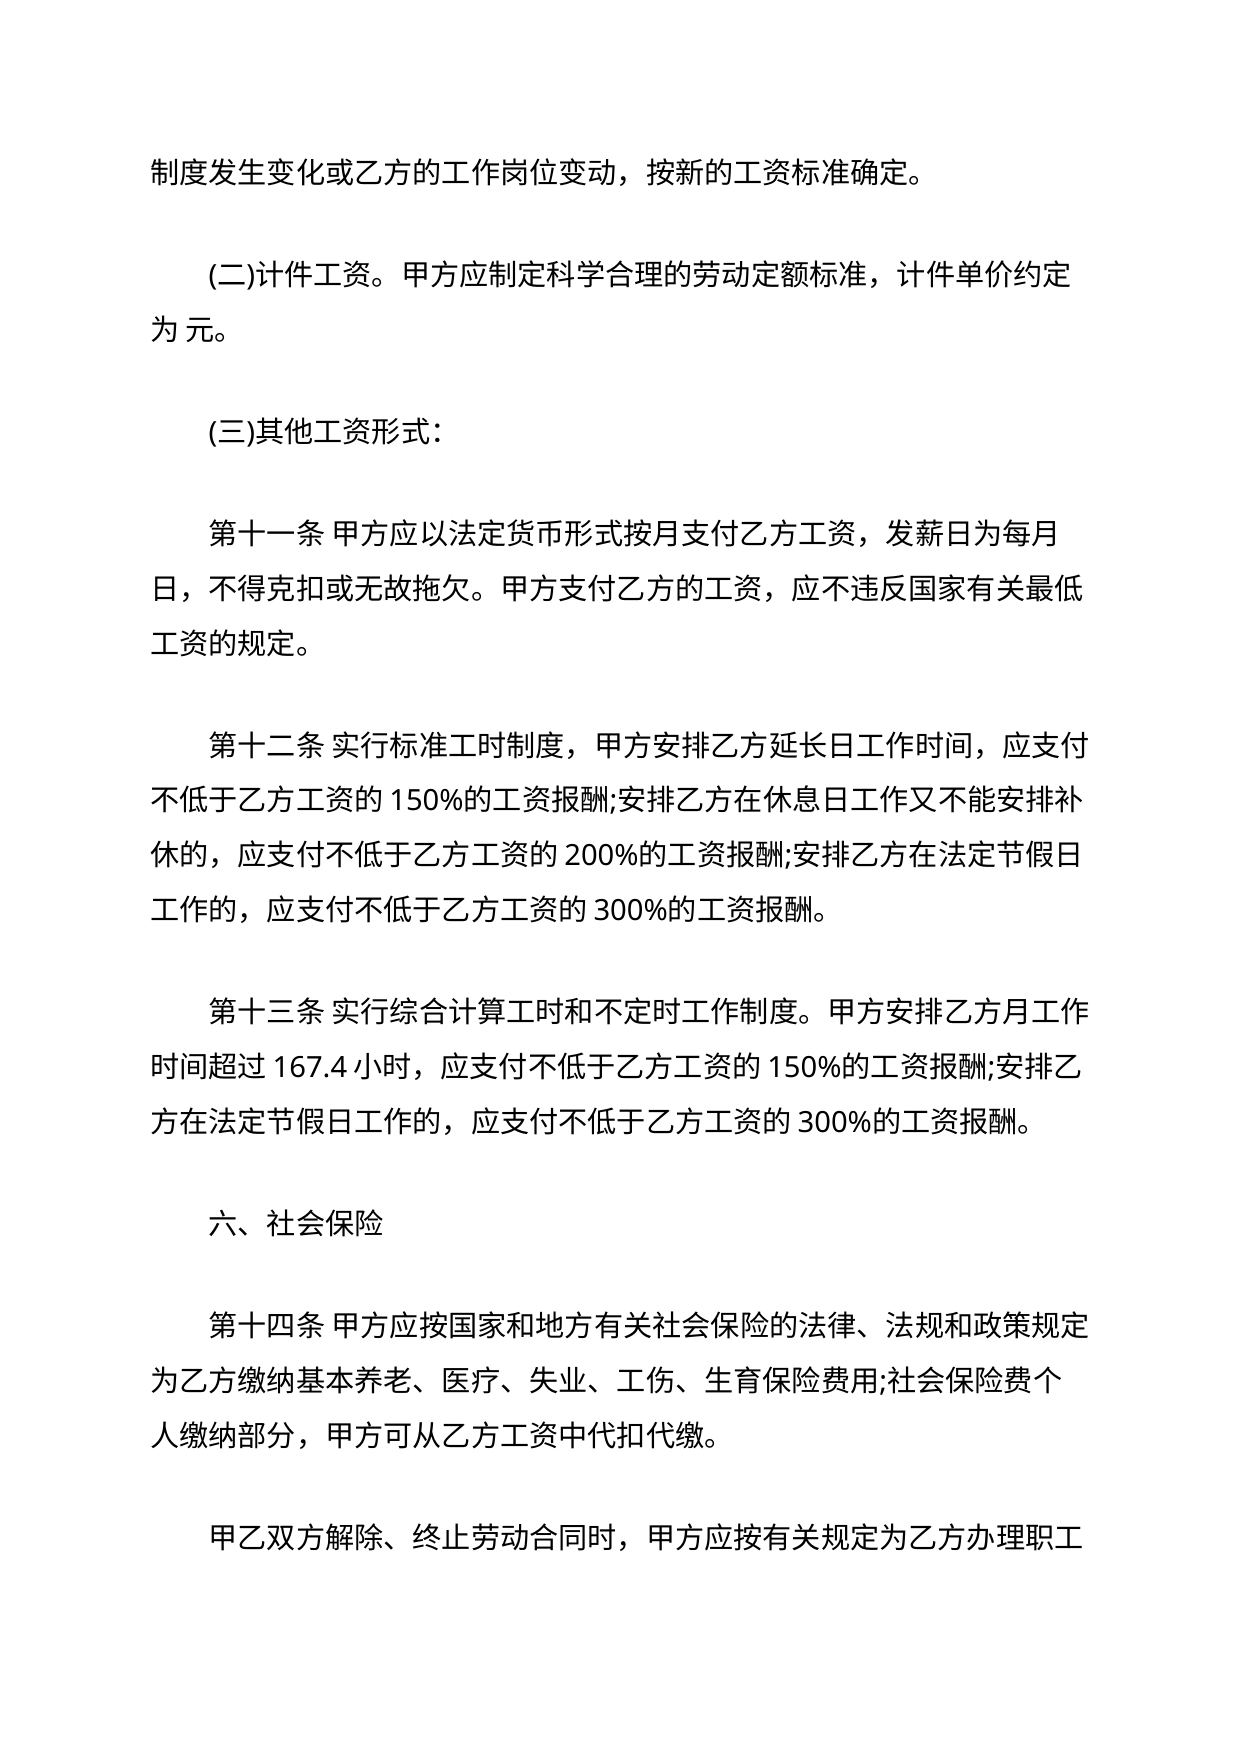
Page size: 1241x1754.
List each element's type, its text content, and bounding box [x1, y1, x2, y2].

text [150, 150, 1090, 192]
text 第十二条 实行标准工时制度，甲方安排乙方延长日工作时间，应支付不低于乙方工资的150%的工资报酬;安排乙方在休息日工作又不能安排补休的，应支付不低于乙方工资的200%的工资报酬;安排乙方在法定节假日工作的，应支付不低于乙方工资的300%的工资报酬。 [150, 722, 1090, 929]
text (二)计件工资。甲方应制定科学合理的劳动定额标准，计件单价约定为 元。 [150, 252, 1090, 349]
text 第十一条 甲方应以法定货币形式按月支付乙方工资，发薪日为每月 日，不得克扣或无故拖欠。甲方支付乙方的工资，应不违反国家有关最低工资的规定。 [150, 511, 1090, 663]
text 第十四条 甲方应按国家和地方有关社会保险的法律、法规和政策规定为乙方缴纳基本养老、医疗、失业、工伤、生育保险费用;社会保险费个人缴纳部分，甲方可从乙方工资中代扣代缴。 [150, 1303, 1090, 1455]
text (三)其他工资形式： [150, 408, 1090, 451]
text 第十三条 实行综合计算工时和不定时工作制度。甲方安排乙方月工作时间超过167.4小时，应支付不低于乙方工资的150%的工资报酬;安排乙方在法定节假日工作的，应支付不低于乙方工资的300%的工资报酬。 [150, 989, 1090, 1141]
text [150, 1514, 1090, 1557]
text 六、社会保险 [150, 1201, 1090, 1243]
